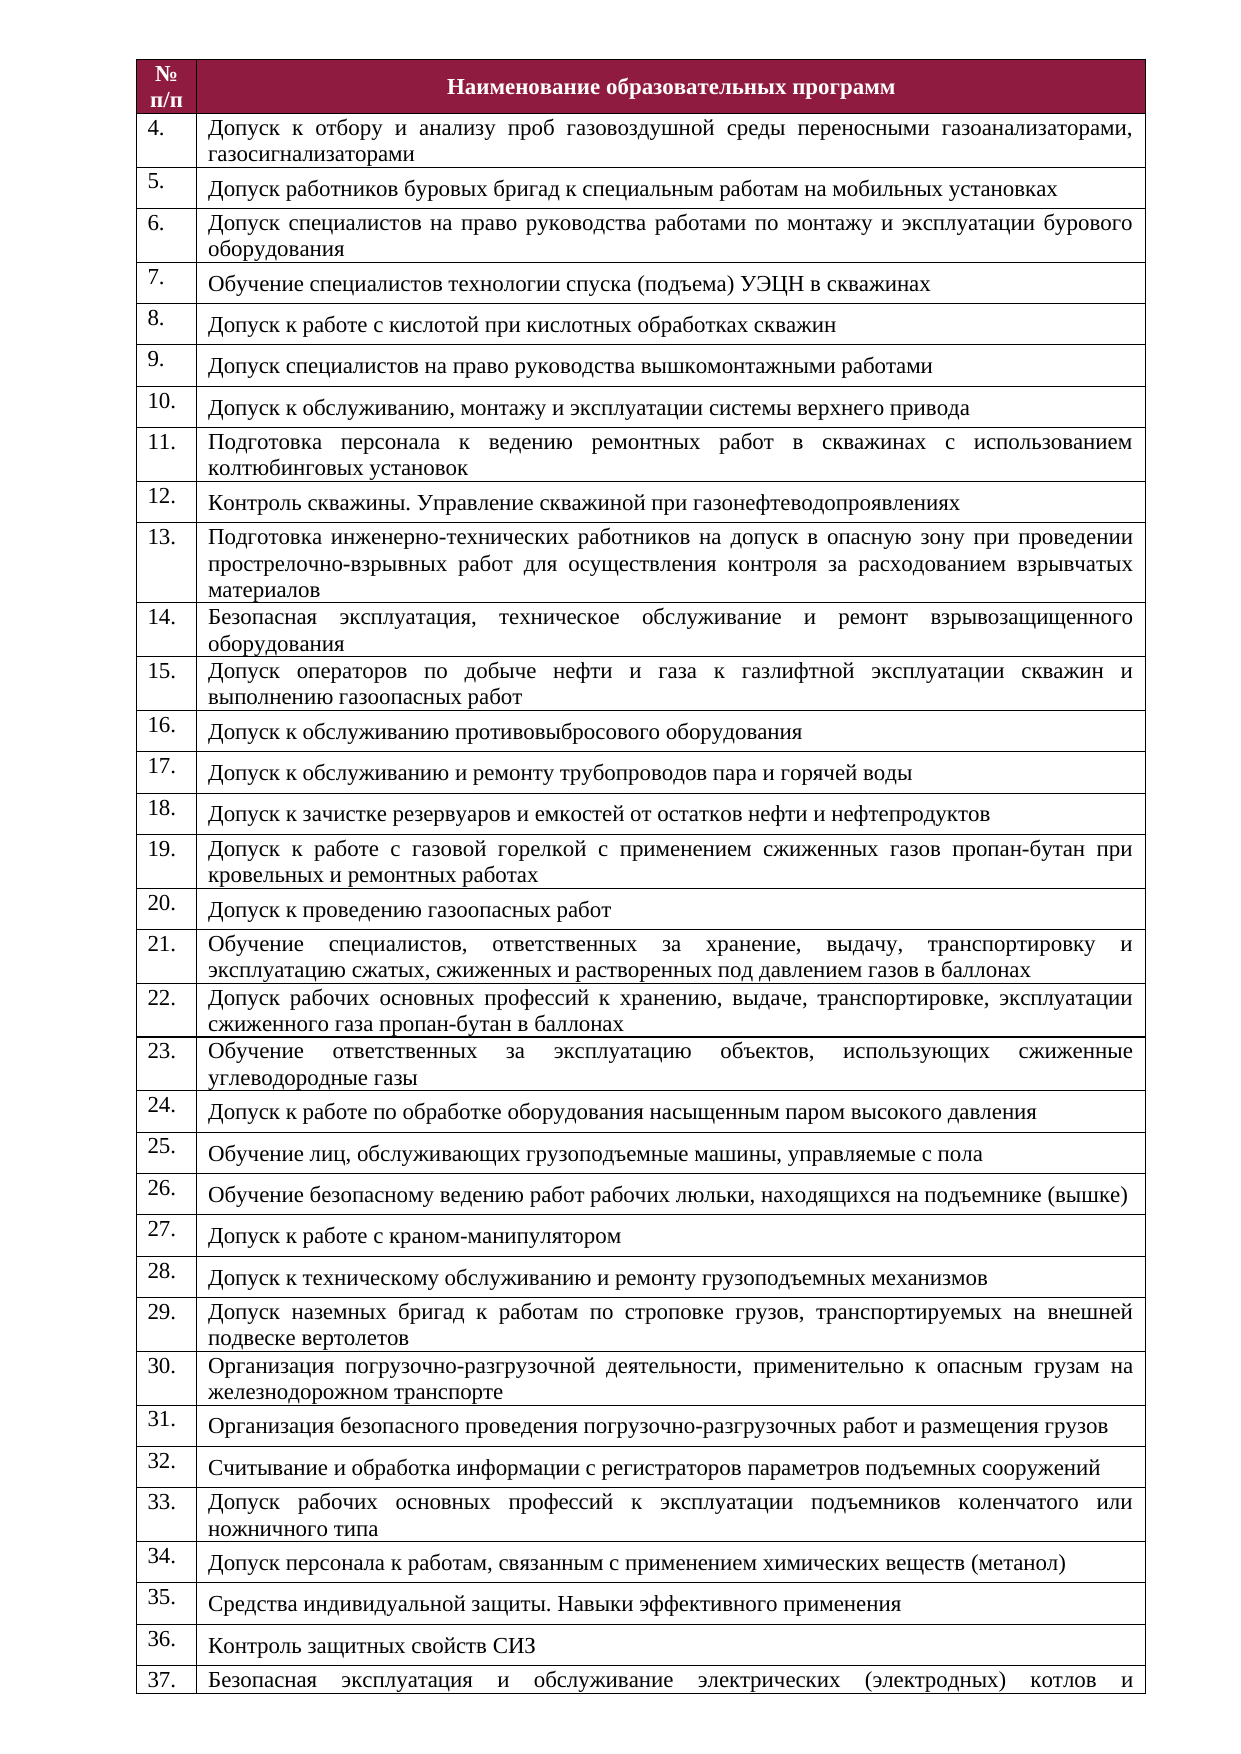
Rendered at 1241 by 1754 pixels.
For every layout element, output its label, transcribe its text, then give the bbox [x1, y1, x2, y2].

table_cell Допуск к проведению газоопасных работ [197, 889, 1145, 929]
table_cell Допуск наземных бригад к работам по строповке грузов, транспортируемых на внешней подвеске вертолетов [197, 1298, 1145, 1351]
table_cell [137, 428, 196, 481]
table_cell Обучение лиц, обслуживающих грузоподъемные машины, управляемые с пола [197, 1133, 1145, 1173]
table_cell [137, 1406, 196, 1446]
table_cell Средства индивидуальной защиты. Навыки эффективного применения [197, 1583, 1145, 1624]
table_cell Подготовка инженерно-технических работников на допуск в опасную зону при проведении прострелочно-взрывных работ для осуществления контроля за расходованием взрывчатых материалов [197, 523, 1145, 602]
table_cell Допуск к обслуживанию противовыбросового оборудования [197, 711, 1145, 751]
table_cell Допуск специалистов на право руководства работами по монтажу и эксплуатации бурового оборудования [197, 209, 1145, 262]
table_cell [137, 1257, 196, 1297]
table_cell [137, 304, 196, 344]
table_cell [137, 752, 196, 792]
table_cell Подготовка персонала к ведению ремонтных работ в скважинах с использованием колтюбинговых установок [197, 428, 1145, 481]
table_cell [137, 1352, 196, 1404]
table_cell [137, 523, 196, 602]
table_cell [137, 209, 196, 262]
table_cell Допуск к работе с краном-манипулятором [197, 1215, 1145, 1256]
table_cell [137, 1174, 196, 1214]
table_cell [137, 1091, 196, 1132]
table_cell [137, 1447, 196, 1487]
table_header № п/п [137, 60, 196, 113]
table_cell [137, 984, 196, 1036]
table_cell Допуск к техническому обслуживанию и ремонту грузоподъемных механизмов [197, 1257, 1145, 1297]
table_cell Обучение специалистов технологии спуска (подъема) УЭЦН в скважинах [197, 263, 1145, 303]
table_cell [137, 794, 196, 834]
table_cell Допуск к обслуживанию и ремонту трубопроводов пара и горячей воды [197, 752, 1145, 792]
table_cell [137, 930, 196, 983]
table_cell [137, 657, 196, 710]
table_cell [137, 711, 196, 751]
table_cell [137, 345, 196, 386]
table_cell [137, 114, 196, 167]
table_cell [137, 387, 196, 427]
table_cell Обучение специалистов, ответственных за хранение, выдачу, транспортировку и эксплуатацию сжатых, сжиженных и растворенных под давлением газов в баллонах [197, 930, 1145, 983]
table_cell Обучение безопасному ведению работ рабочих люльки, находящихся на подъемнике (вышке) [197, 1174, 1145, 1214]
table_cell Считывание и обработка информации с регистраторов параметров подъемных сооружений [197, 1447, 1145, 1487]
table_cell Допуск к обслуживанию, монтажу и эксплуатации системы верхнего привода [197, 387, 1145, 427]
table_cell Контроль скважины. Управление скважиной при газонефтеводопроявлениях [197, 482, 1145, 522]
table_cell [137, 1542, 196, 1582]
table_cell Контроль защитных свойств СИЗ [197, 1625, 1145, 1665]
table_cell [137, 1038, 196, 1090]
table_cell Допуск к работе по обработке оборудования насыщенным паром высокого давления [197, 1091, 1145, 1132]
table_cell [137, 603, 196, 656]
table_cell [137, 1583, 196, 1624]
table_cell [137, 263, 196, 303]
table_cell Допуск операторов по добыче нефти и газа к газлифтной эксплуатации скважин и выполнению газоопасных работ [197, 657, 1145, 710]
table_cell Допуск к работе с кислотой при кислотных обработках скважин [197, 304, 1145, 344]
table_cell Организация безопасного проведения погрузочно-разгрузочных работ и размещения грузов [197, 1406, 1145, 1446]
table_cell [137, 482, 196, 522]
table_cell Допуск специалистов на право руководства вышкомонтажными работами [197, 345, 1145, 386]
table_header Наименование образовательных программ [197, 60, 1145, 113]
table_cell [137, 835, 196, 888]
table_cell Обучение ответственных за эксплуатацию объектов, использующих сжиженные углеводородные газы [197, 1038, 1145, 1090]
table_cell [137, 1625, 196, 1665]
table_cell Допуск рабочих основных профессий к эксплуатации подъемников коленчатого или ножничного типа [197, 1488, 1145, 1541]
table_cell Допуск работников буровых бригад к специальным работам на мобильных установках [197, 168, 1145, 208]
table_cell Допуск персонала к работам, связанным с применением химических веществ (метанол) [197, 1542, 1145, 1582]
table_cell Допуск к зачистке резервуаров и емкостей от остатков нефти и нефтепродуктов [197, 794, 1145, 834]
table_cell Допуск к работе с газовой горелкой с применением сжиженных газов пропан-бутан при кровельных и ремонтных работах [197, 835, 1145, 888]
table_cell [137, 1488, 196, 1541]
table_cell [137, 168, 196, 208]
table_cell Организация погрузочно-разгрузочной деятельности, применительно к опасным грузам на железнодорожном транспорте [197, 1352, 1145, 1404]
table_cell [137, 1298, 196, 1351]
table_cell [137, 1133, 196, 1173]
table_cell Допуск к отбору и анализу проб газовоздушной среды переносными газоанализаторами, газосигнализаторами [197, 114, 1145, 167]
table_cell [197, 1666, 1145, 1692]
table_cell Допуск рабочих основных профессий к хранению, выдаче, транспортировке, эксплуатации сжиженного газа пропан-бутан в баллонах [197, 984, 1145, 1036]
table_cell [137, 889, 196, 929]
table_cell [137, 1215, 196, 1256]
table_cell Безопасная эксплуатация, техническое обслуживание и ремонт взрывозащищенного оборудования [197, 603, 1145, 656]
table_cell [137, 1666, 196, 1692]
